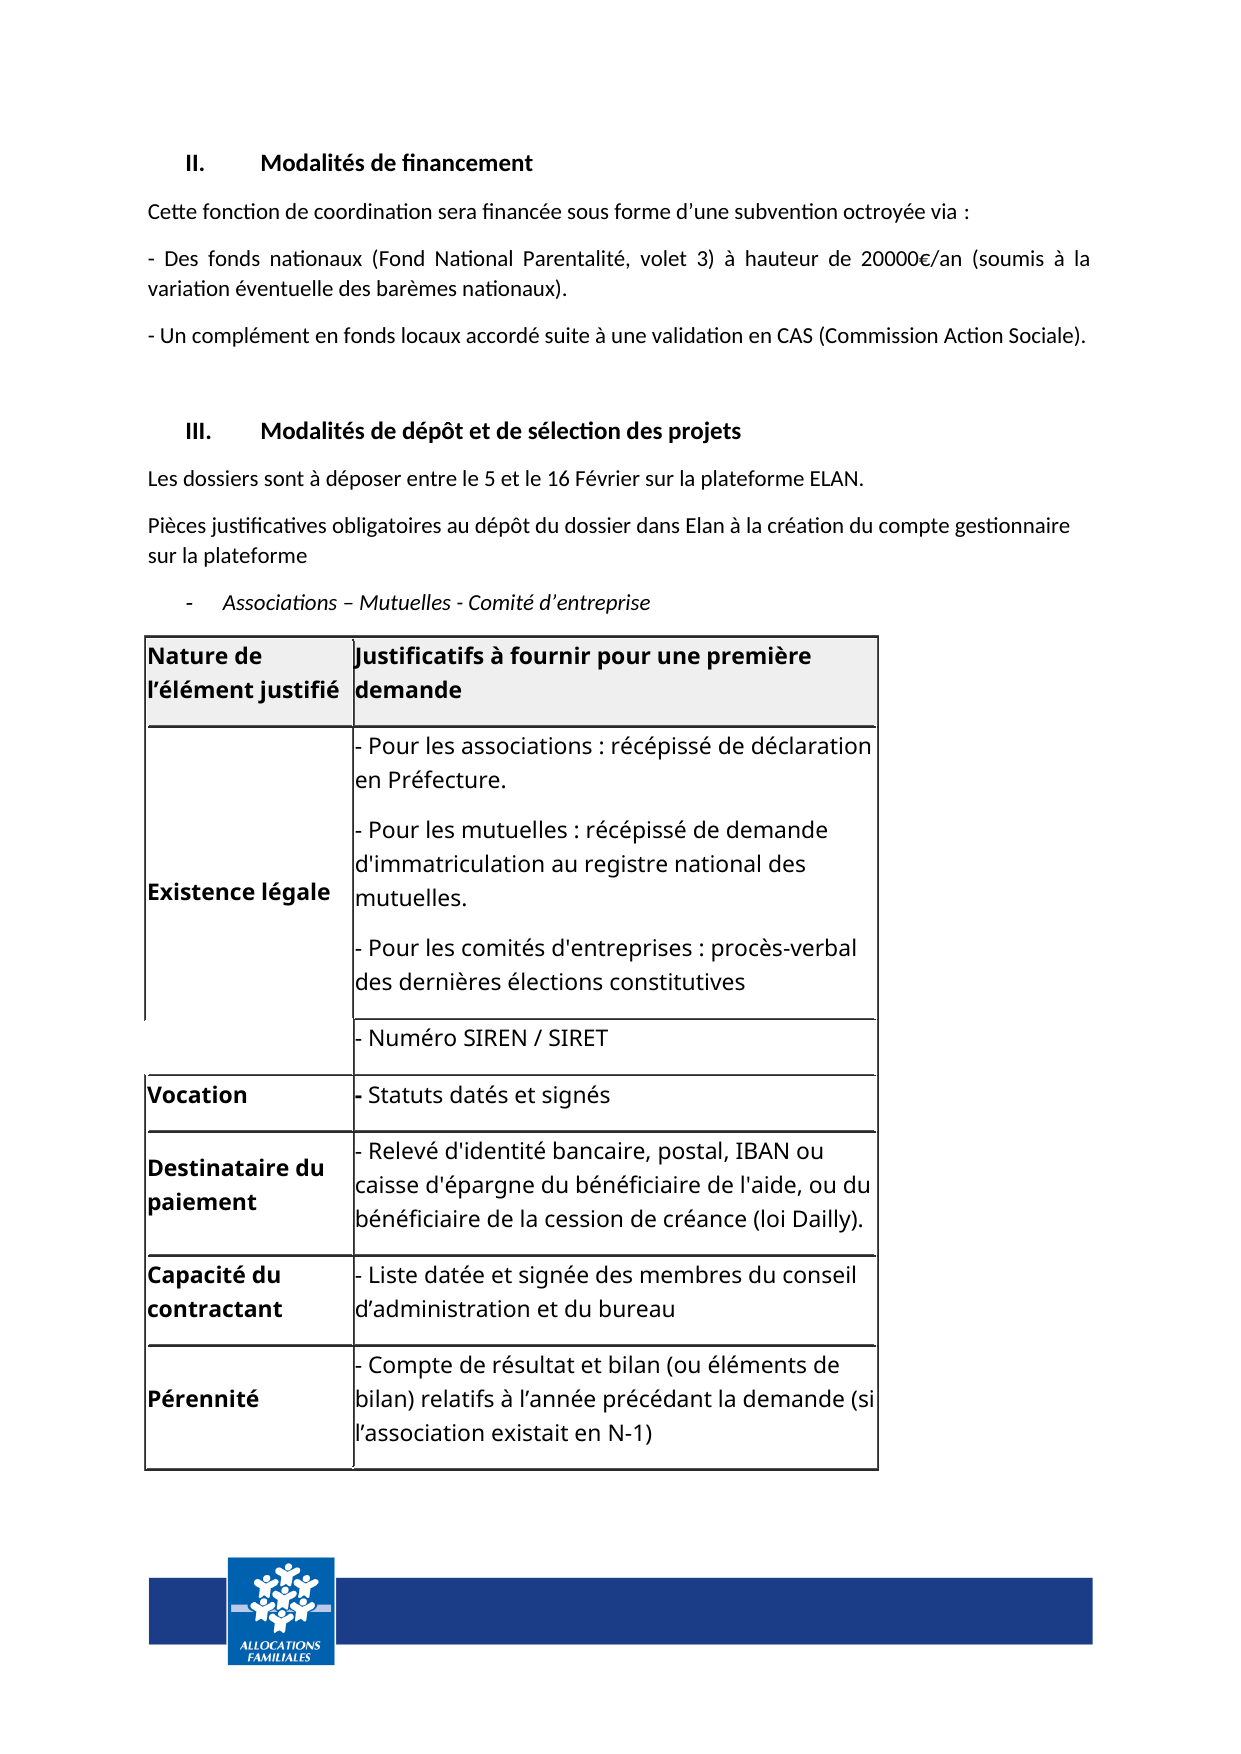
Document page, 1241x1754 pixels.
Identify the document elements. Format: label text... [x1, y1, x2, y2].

list Associations – Mutuelles - Comité d’entreprise [185, 588, 1093, 616]
table_cell Pérennité [146, 1344, 353, 1468]
table_cell Capacité du contractant [146, 1254, 352, 1344]
table_header Justificatifs à fournir pour une première demande [354, 639, 877, 725]
text - Un complément en fonds locaux accordé suite à une validation en CAS (Commission Action Sociale). [148, 321, 1093, 349]
table_cell - Relevé d'identité bancaire, postal, IBAN ou caisse d'épargne du bénéficiaire de l'aide, ou du bénéficiaire de la cession de créance (loi Dailly). [355, 1130, 877, 1254]
picture [147, 1554, 1093, 1681]
table_header Nature de l’élément justifié [147, 638, 353, 725]
text - Des fonds nationaux (Fond National Parentalité, volet 3) à hauteur de 20000€/an (soumis à la variation éventuelle des barèmes nationaux). [148, 244, 1093, 302]
table_cell - Numéro SIREN / SIRET [355, 1018, 877, 1074]
text Pièces justificatives obligatoires au dépôt du dossier dans Elan à la création du compte gestionnaire sur la plateforme [148, 511, 1093, 569]
table_cell Existence légale [145, 725, 352, 1074]
list Modalités de financement [185, 148, 1093, 178]
table_cell - Compte de résultat et bilan (ou éléments de bilan) relatifs à l’année précédant la demande (si l’association existait en N-1) [353, 1344, 877, 1468]
text Les dossiers sont à déposer entre le 5 et le 16 Février sur la plateforme ELAN. [148, 464, 1093, 492]
text Cette fonction de coordination sera financée sous forme d’une subvention octroyée via : [148, 197, 1093, 225]
table_cell - Pour les associations : récépissé de déclaration en Préfecture. - Pour les mutuelles : récépissé de demande d'immatriculation au registre national des mutuelles. - Pour les comités d'entreprises : procès-verbal des dernières élections constitutives [355, 725, 877, 1018]
table_cell Destinataire du paiement [146, 1130, 352, 1254]
list Modalités de dépôt et de sélection des projets [185, 415, 1093, 445]
table_cell Vocation [146, 1074, 352, 1130]
table_cell - Liste datée et signée des membres du conseil d’administration et du bureau [355, 1254, 877, 1344]
table_cell - Statuts datés et signés [355, 1074, 877, 1130]
